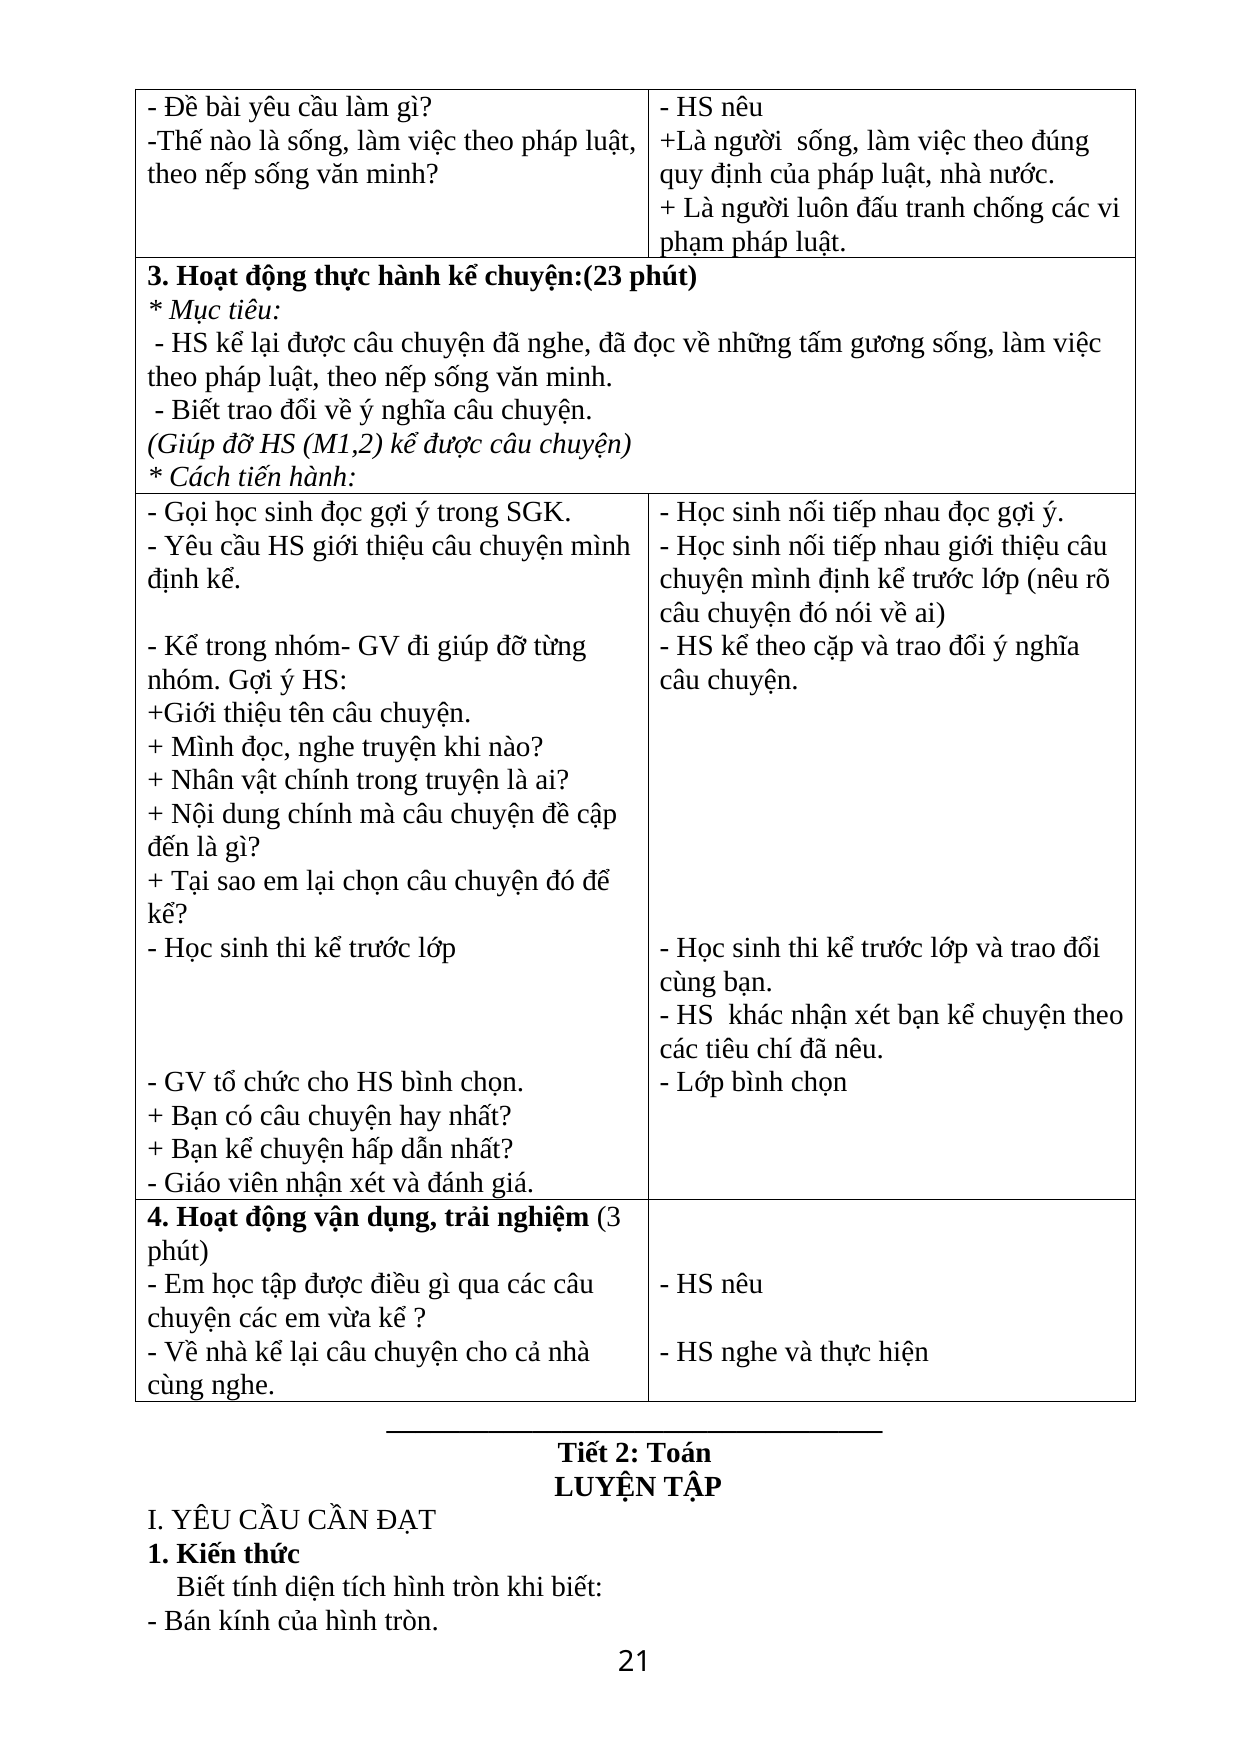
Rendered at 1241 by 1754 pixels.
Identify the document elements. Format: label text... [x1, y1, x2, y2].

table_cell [136, 90, 648, 257]
table_cell 3. Hoạt động thực hành kể chuyện:(23 phút) * Mục tiêu: - HS kể lại được câu chuyện đã nghe, đã đọc về những tấm gương sống, làm việc theo pháp luật, theo nếp sống văn minh. - Biết trao đổi về ý nghĩa câu chuyện. (Giúp đỡ HS (M1,2) kể được câu chuyện) * Cách tiến hành: [136, 258, 1135, 493]
table_cell 4. Hoạt động vận dụng, trải nghiệm (3 phút) - Em học tập được điều gì qua các câu chuyện các em vừa kể ? - Về nhà kể lại câu chuyện cho cả nhà cùng nghe. [136, 1200, 648, 1401]
text I. YÊU CẦU CẦN ĐẠT [147, 1502, 1122, 1536]
text 1. Kiến thức [147, 1536, 1122, 1569]
text - Bán kính của hình tròn. [147, 1603, 1122, 1637]
text Biết tính diện tích hình tròn khi biết: [147, 1569, 1122, 1603]
table_cell - Gọi học sinh đọc gợi ý trong SGK. - Yêu cầu HS giới thiệu câu chuyện mình định kể. - Kể trong nhóm- GV đi giúp đỡ từng nhóm. Gợi ý HS: +Giới thiệu tên câu chuyện. + Mình đọc, nghe truyện khi nào? + Nhân vật chính trong truyện là ai? + Nội dung chính mà câu chuyện đề cập đến là gì? + Tại sao em lại chọn câu chuyện đó để kể? - Học sinh thi kể trước lớp - GV tổ chức cho HS bình chọn. + Bạn có câu chuyện hay nhất? + Bạn kể chuyện hấp dẫn nhất? - Giáo viên nhận xét và đánh giá. [136, 494, 648, 1198]
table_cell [649, 90, 1135, 257]
text Tiết 2: Toán [147, 1435, 1122, 1469]
table_cell - HS nêu - HS nghe và thực hiện [649, 1200, 1135, 1401]
table_cell - Học sinh nối tiếp nhau đọc gợi ý. - Học sinh nối tiếp nhau giới thiệu câu chuyện mình định kể trước lớp (nêu rõ câu chuyện đó nói về ai) - HS kể theo cặp và trao đổi ý nghĩa câu chuyện. - Học sinh thi kể trước lớp và trao đổi cùng bạn. - HS khác nhận xét bạn kể chuyện theo các tiêu chí đã nêu. - Lớp bình chọn [649, 494, 1135, 1198]
text __________________________________ [147, 1402, 1122, 1435]
text LUYỆN TẬP [147, 1469, 1122, 1502]
